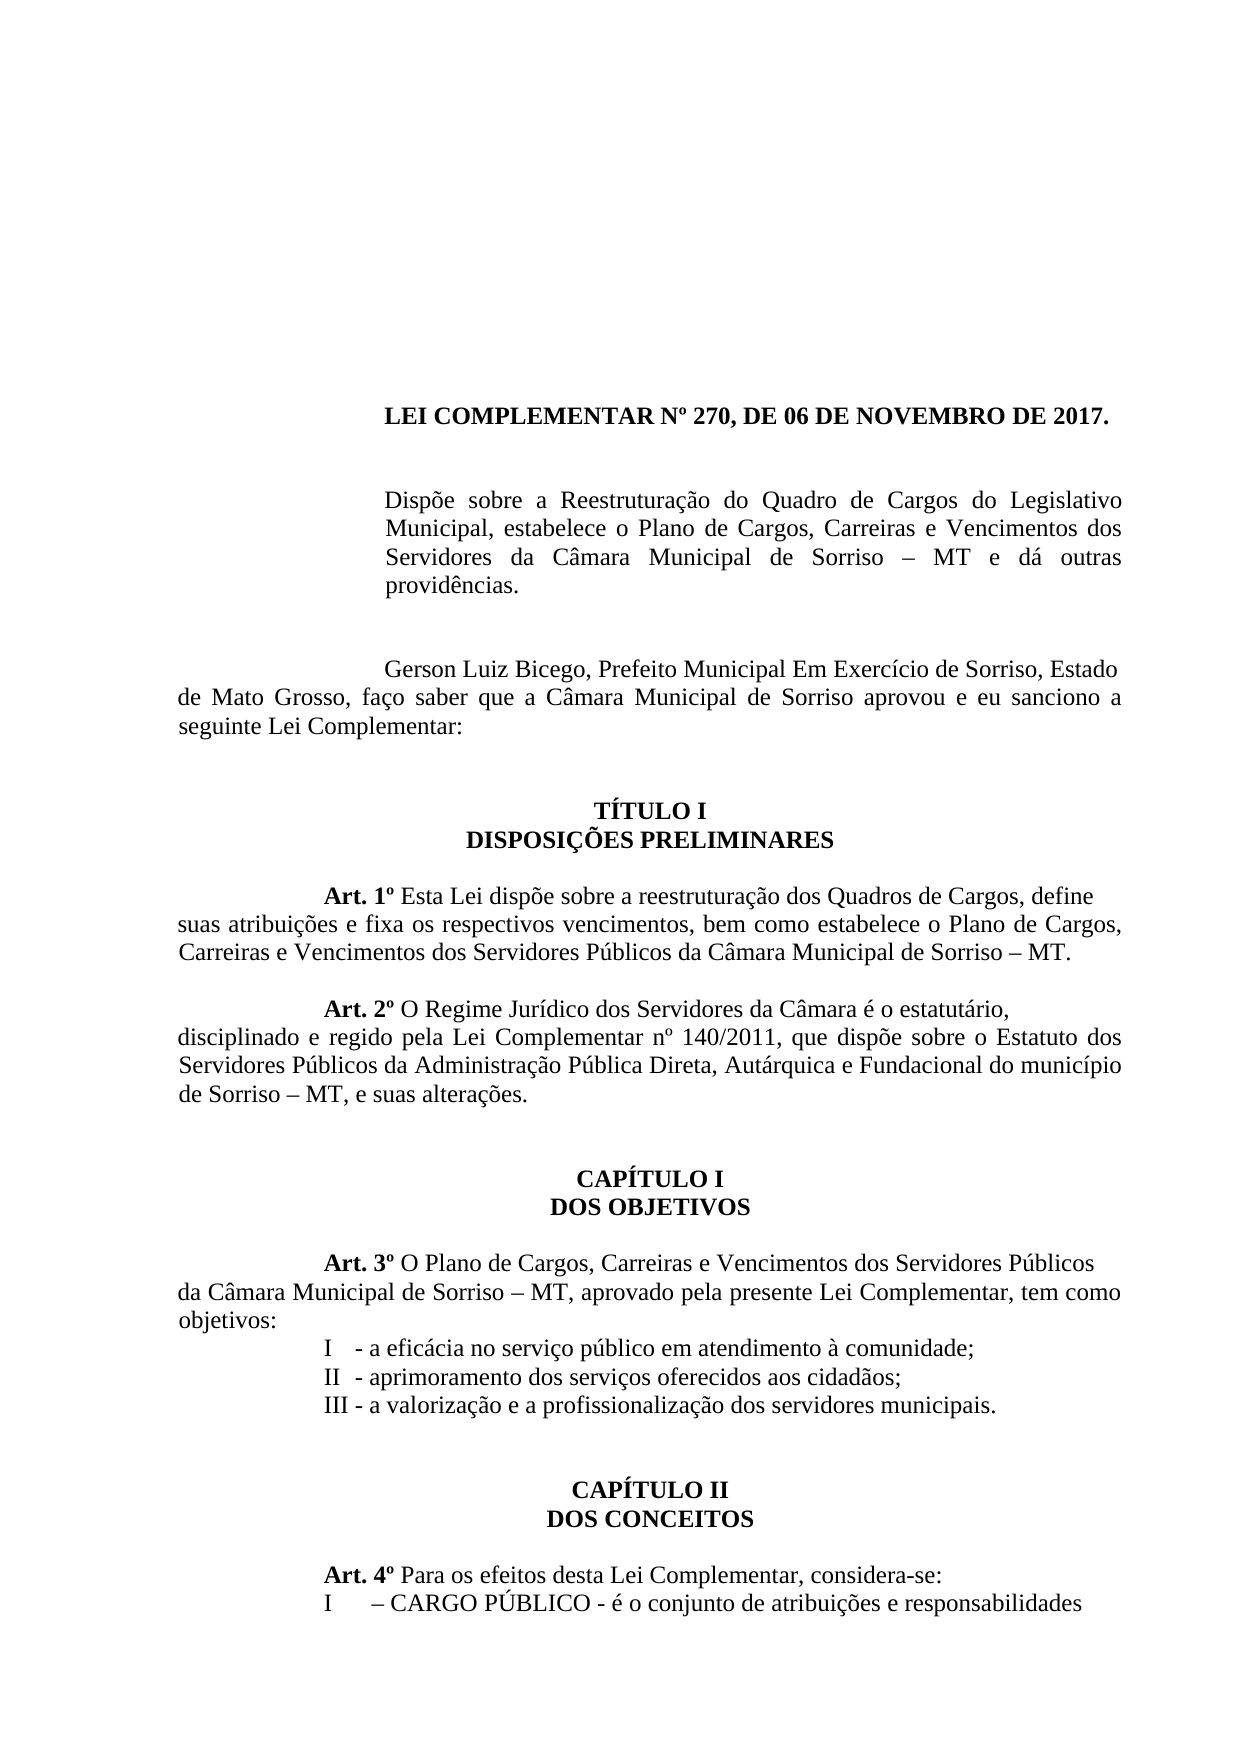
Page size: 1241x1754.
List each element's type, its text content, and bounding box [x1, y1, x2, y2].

text LEI COMPLEMENTAR Nº 270, DE 06 DE NOVEMBRO DE 2017. [384, 401, 1124, 430]
text Art. 3º O Plano de Cargos, Carreiras e Vencimentos dos Servidores Públicos [323, 1249, 1123, 1277]
text DISPOSIÇÕES PRELIMINARES [176, 825, 1124, 853]
text TÍTULO I [176, 796, 1124, 825]
text Gerson Luiz Bicego, Prefeito Municipal Em Exercício de Sorriso, Estado [384, 655, 1123, 683]
text CAPÍTULO I [176, 1164, 1124, 1192]
text disciplinado e regido pela Lei Complementar nº 140/2011, que dispõe sobre o Estatuto dos Servidores Públicos da Administração Pública Direta, Autárquica e Fundacional do município de Sorriso – MT, e suas alterações. [177, 1023, 1123, 1107]
text de Mato Grosso, faço saber que a Câmara Municipal de Sorriso aprovou e eu sanciono a seguinte Lei Complementar: [177, 683, 1123, 739]
text CAPÍTULO II [176, 1475, 1124, 1504]
text DOS OBJETIVOS [176, 1192, 1124, 1221]
list - a valorização e a profissionalização dos servidores municipais. [323, 1391, 1123, 1419]
list - aprimoramento dos serviços oferecidos aos cidadãos; [323, 1362, 1123, 1391]
list – CARGO PÚBLICO - é o conjunto de atribuições e responsabilidades [323, 1589, 1123, 1617]
text Art. 4º Para os efeitos desta Lei Complementar, considera-se: [323, 1561, 1123, 1589]
text DOS CONCEITOS [176, 1504, 1124, 1533]
text Dispõe sobre a Reestruturação do Quadro de Cargos do Legislativo Municipal, estabelece o Plano de Cargos, Carreiras e Vencimentos dos Servidores da Câmara Municipal de Sorriso – MT e dá outras providências. [384, 486, 1123, 598]
text da Câmara Municipal de Sorriso – MT, aprovado pela presente Lei Complementar, tem como objetivos: [177, 1277, 1123, 1334]
text Art. 1º Esta Lei dispõe sobre a reestruturação dos Quadros de Cargos, define [323, 882, 1123, 910]
text Art. 2º O Regime Jurídico dos Servidores da Câmara é o estatutário, [323, 994, 1123, 1023]
text suas atribuições e fixa os respectivos vencimentos, bem como estabelece o Plano de Cargos, Carreiras e Vencimentos dos Servidores Públicos da Câmara Municipal de Sorriso – MT. [177, 910, 1123, 966]
list - a eficácia no serviço público em atendimento à comunidade; [323, 1334, 1123, 1362]
